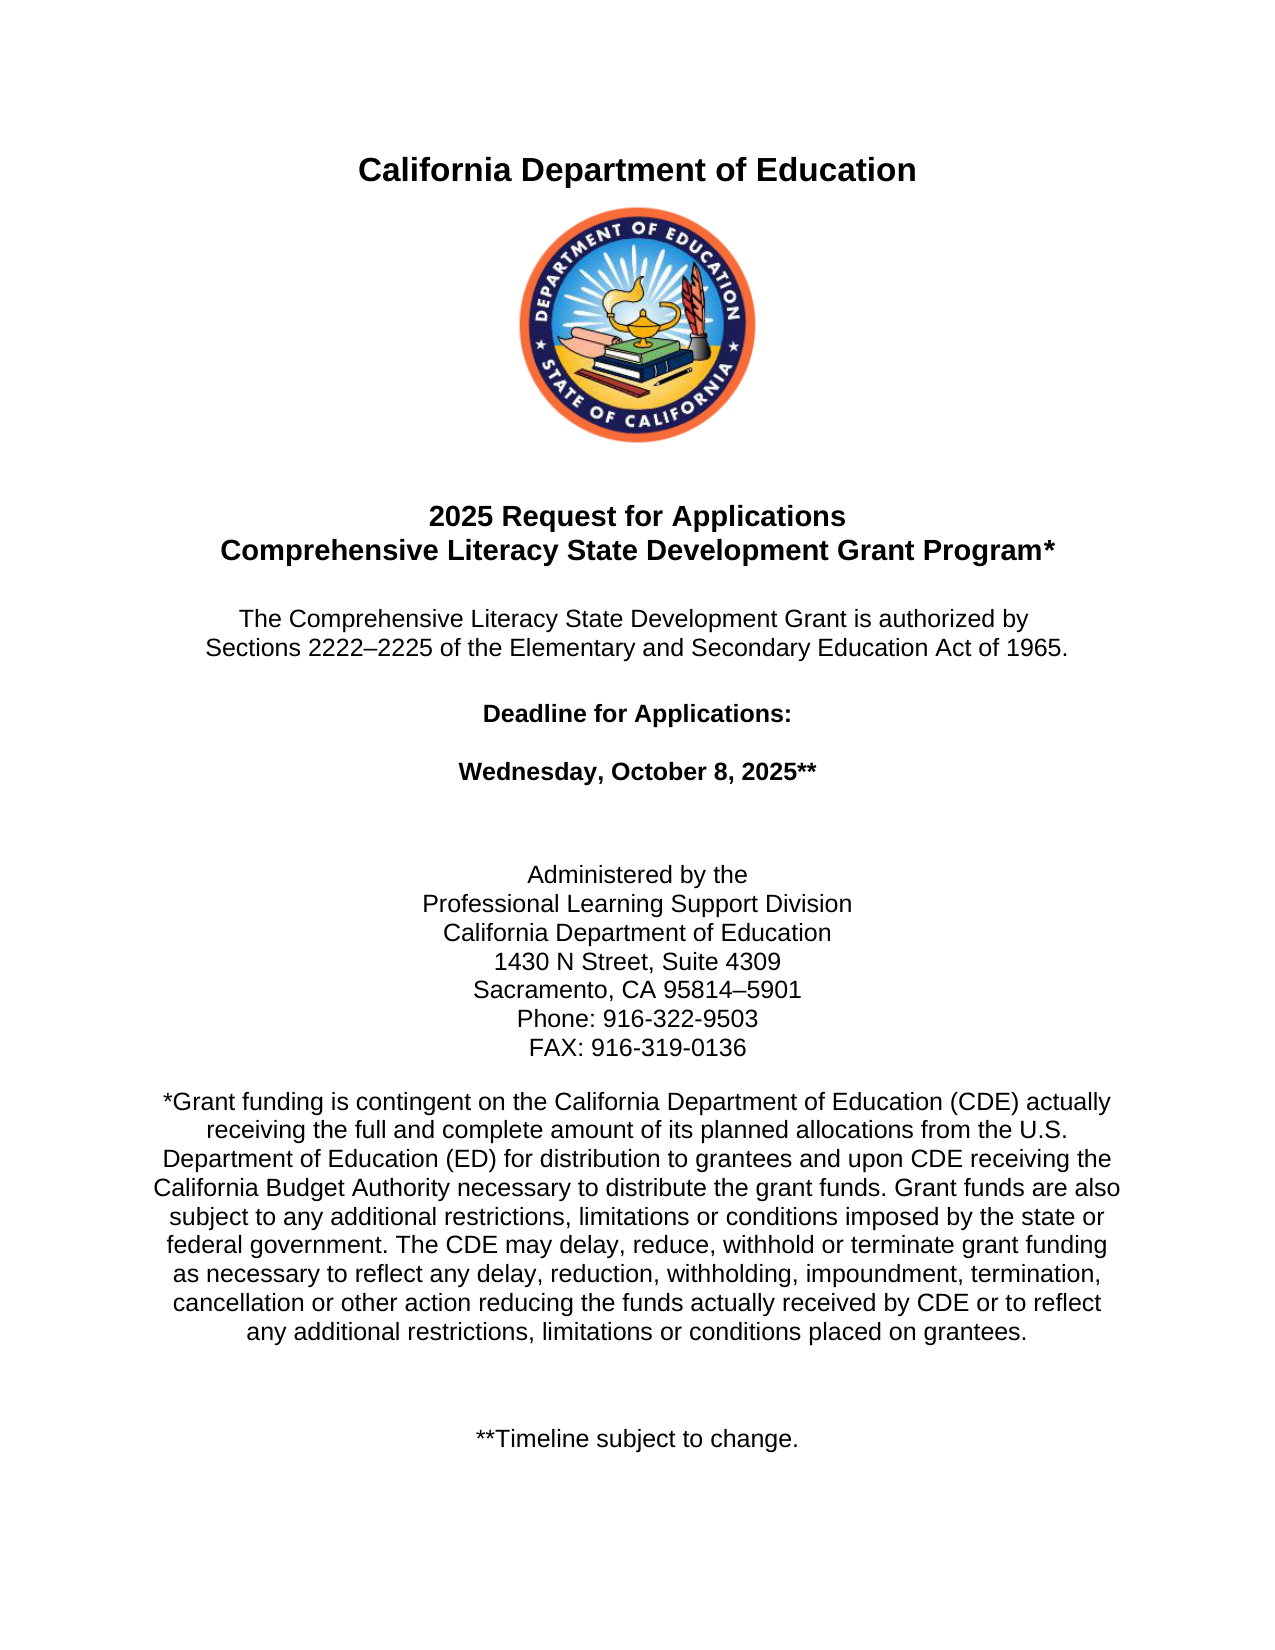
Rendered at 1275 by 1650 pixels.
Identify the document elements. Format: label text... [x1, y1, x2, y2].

subtitle California Department of Education [150, 150, 1125, 462]
text 1430 N Street, Suite 4309 [150, 946, 1125, 975]
text *Grant funding is contingent on the California Department of Education (CDE) actually receiving the full and complete amount of its planned allocations from the U.S. Department of Education (ED) for distribution to grantees and upon CDE receiving the California Budget Authority necessary to distribute the grant funds. Grant funds are also subject to any additional restrictions, limitations or conditions imposed by the state or federal government. The CDE may delay, reduce, withhold or terminate grant funding as necessary to reflect any delay, reduction, withholding, impoundment, termination, cancellation or other action reducing the funds actually received by CDE or to reflect any additional restrictions, limitations or conditions placed on grantees. [150, 1086, 1125, 1345]
text Sacramento, CA 95814–5901 [150, 975, 1125, 1004]
text Administered by the Professional Learning Support Division [150, 860, 1125, 918]
text Wednesday, October 8, 2025** [150, 728, 1125, 785]
text **Timeline subject to change. [150, 1424, 1125, 1453]
picture [500, 188, 775, 462]
text Phone: 916-322-9503 [150, 1004, 1125, 1033]
text FAX: 916-319-0136 [150, 1033, 1125, 1061]
text California Department of Education [150, 918, 1125, 946]
text Deadline for Applications: [150, 699, 1125, 728]
text 2025 Request for Applications Comprehensive Literacy State Development Grant Program* [150, 499, 1125, 566]
